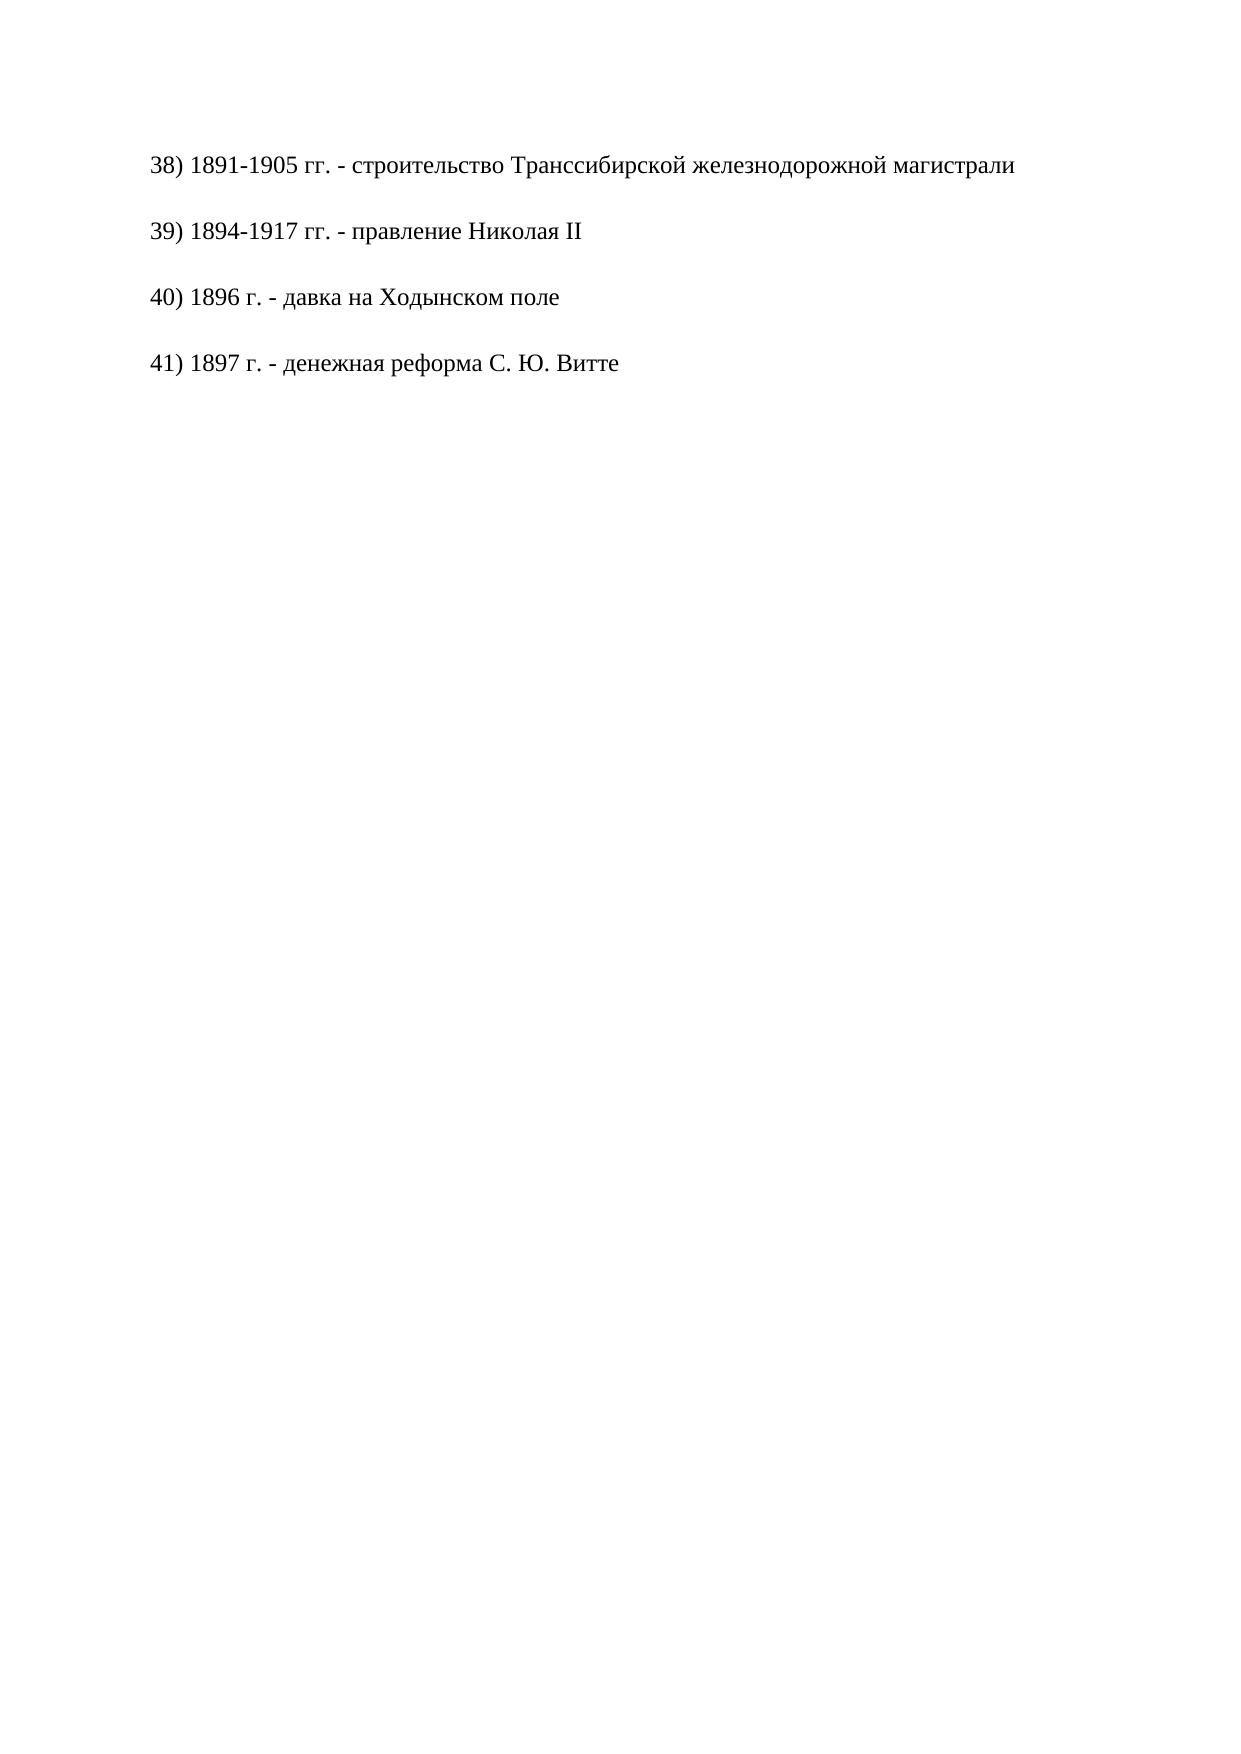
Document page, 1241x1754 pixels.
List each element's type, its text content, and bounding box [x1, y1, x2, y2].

text 38) 1891-1905 гг. - строительство Транссибирской железнодорожной магистрали [150, 150, 1090, 179]
text 39) 1894-1917 гг. - правление Николая II [150, 216, 1090, 245]
text 41) 1897 г. - денежная реформа С. Ю. Витте [150, 348, 1090, 377]
text 40) 1896 г. - давка на Ходынском поле [150, 282, 1090, 311]
